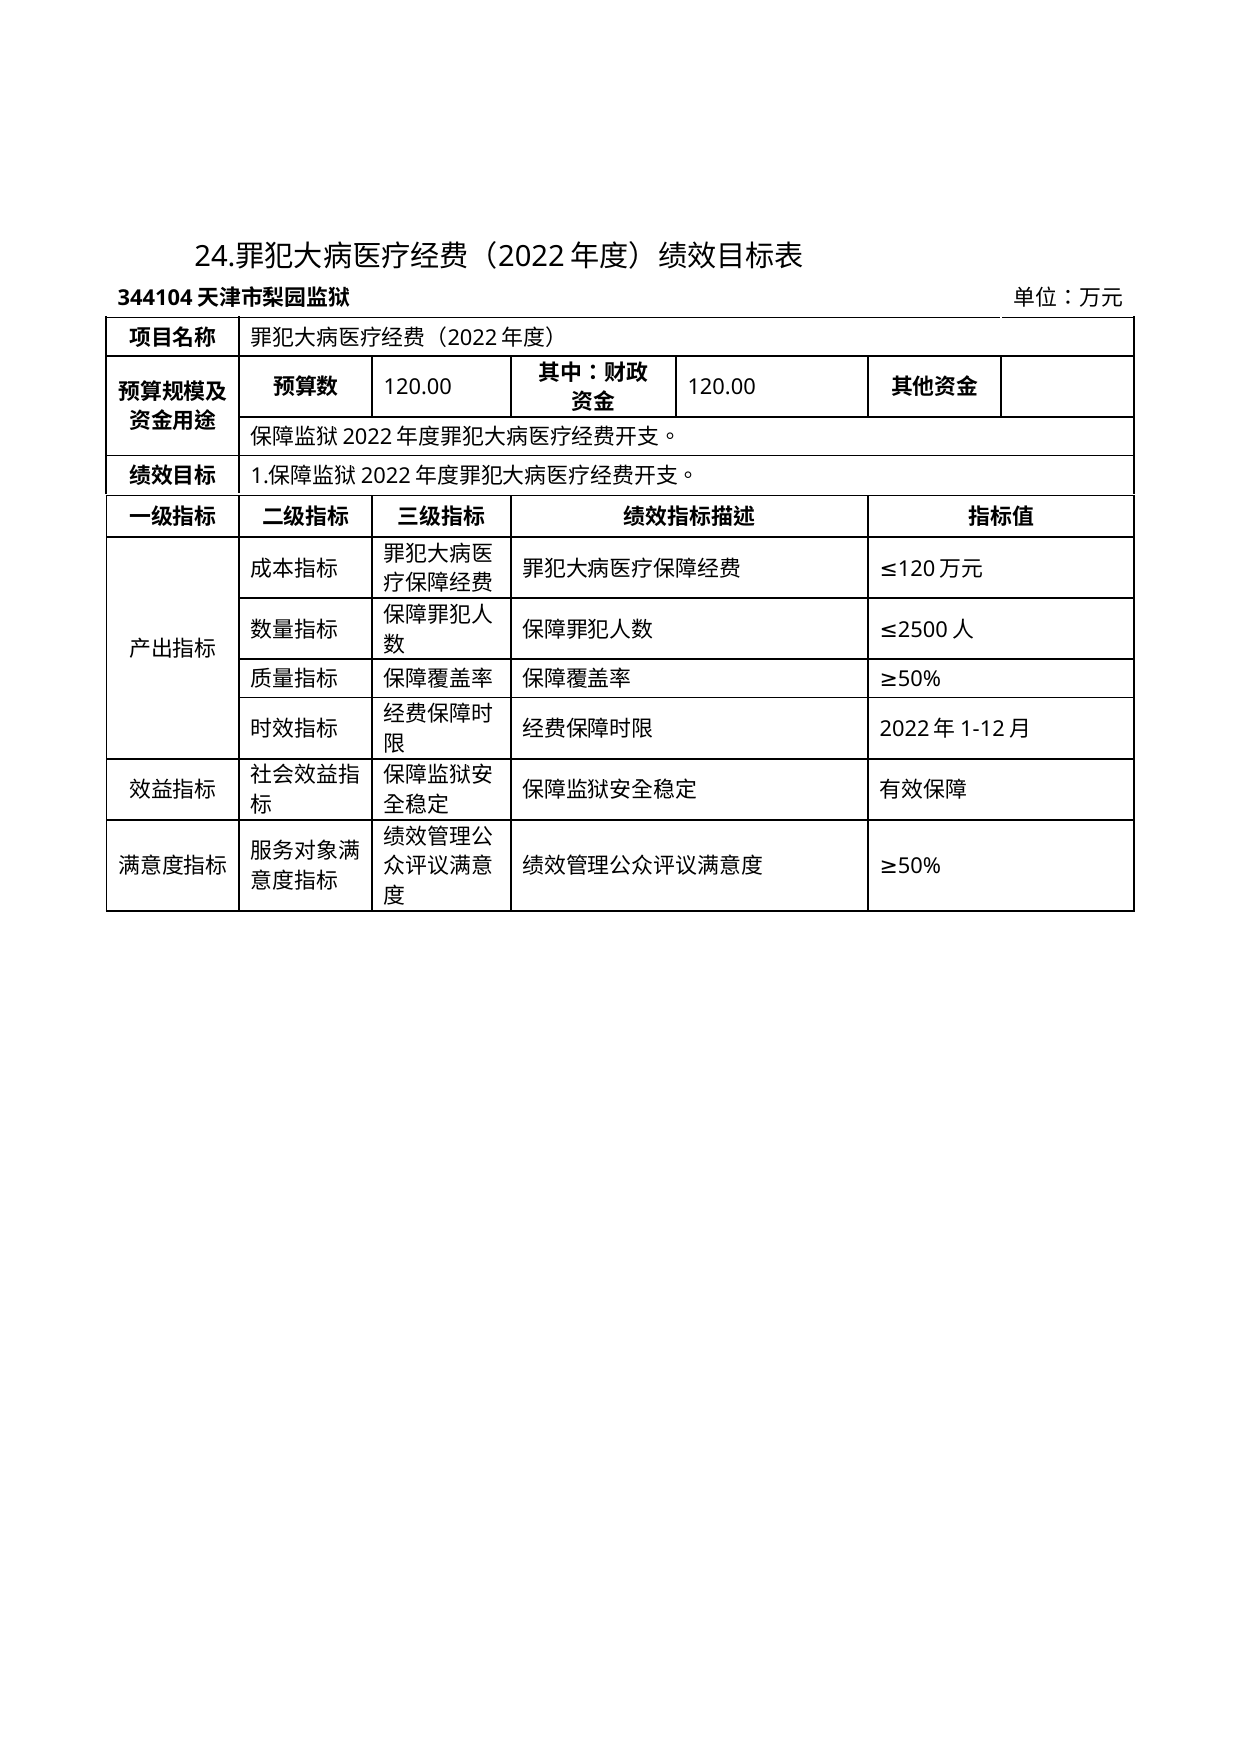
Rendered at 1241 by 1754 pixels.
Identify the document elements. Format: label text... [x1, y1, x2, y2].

table_header 指标值 [869, 496, 1133, 536]
table_cell 绩效目标 [107, 456, 238, 493]
table_cell 有效保障 [869, 760, 1133, 819]
table_cell 120.00 [373, 357, 510, 416]
table_cell 2022年1-12月 [869, 698, 1133, 758]
table_cell ≤2500人 [869, 599, 1133, 658]
table_cell 保障监狱安全稳定 [373, 760, 510, 819]
table_header 一级指标 [107, 496, 238, 536]
table_cell 经费保障时限 [512, 698, 867, 758]
table_cell 服务对象满意度指标 [240, 821, 371, 910]
table_header 绩效指标描述 [512, 496, 867, 536]
table_cell 时效指标 [240, 698, 371, 758]
table_cell 预算规模及资金用途 [107, 357, 238, 454]
table_cell 数量指标 [240, 599, 371, 658]
table_cell 保障罪犯人数 [512, 599, 867, 658]
table_cell 项目名称 [107, 318, 238, 355]
table_header 单位：万元 [1002, 277, 1133, 316]
table_cell 其中：财政 资金 [512, 357, 675, 416]
table_header 344104天津市梨园监狱 [107, 277, 1000, 316]
table_cell 保障罪犯人数 [373, 599, 510, 658]
table_cell 成本指标 [240, 538, 371, 597]
table_cell 罪犯大病医疗保障经费 [512, 538, 867, 597]
text 24.罪犯大病医疗经费（2022年度）绩效目标表 [136, 235, 1104, 275]
table_cell 经费保障时限 [373, 698, 510, 758]
table_cell ≤120万元 [869, 538, 1133, 597]
table_cell 社会效益指标 [240, 760, 371, 819]
table_cell 1.保障监狱2022年度罪犯大病医疗经费开支。 [240, 456, 1133, 493]
table_cell 绩效管理公众评议满意度 [373, 821, 510, 910]
table_cell 保障监狱2022年度罪犯大病医疗经费开支。 [240, 418, 1133, 454]
table_cell 其他资金 [869, 357, 1000, 416]
table_cell ≥50% [869, 660, 1133, 697]
table_cell 120.00 [677, 357, 867, 416]
table_cell 满意度指标 [107, 821, 238, 910]
table_cell 保障覆盖率 [373, 660, 510, 697]
table_cell [1002, 357, 1133, 416]
table_cell 保障监狱安全稳定 [512, 760, 867, 819]
table_cell 产出指标 [107, 538, 238, 758]
table_header 二级指标 [240, 496, 371, 536]
table_cell ≥50% [869, 821, 1133, 910]
table_cell 罪犯大病医疗经费（2022年度） [240, 318, 1133, 355]
table_cell 罪犯大病医疗保障经费 [373, 538, 510, 597]
table_cell 质量指标 [240, 660, 371, 697]
table_cell 预算数 [240, 357, 371, 416]
table_header 三级指标 [373, 496, 510, 536]
table_cell 绩效管理公众评议满意度 [512, 821, 867, 910]
table_cell 效益指标 [107, 760, 238, 819]
table_cell 保障覆盖率 [512, 660, 867, 697]
